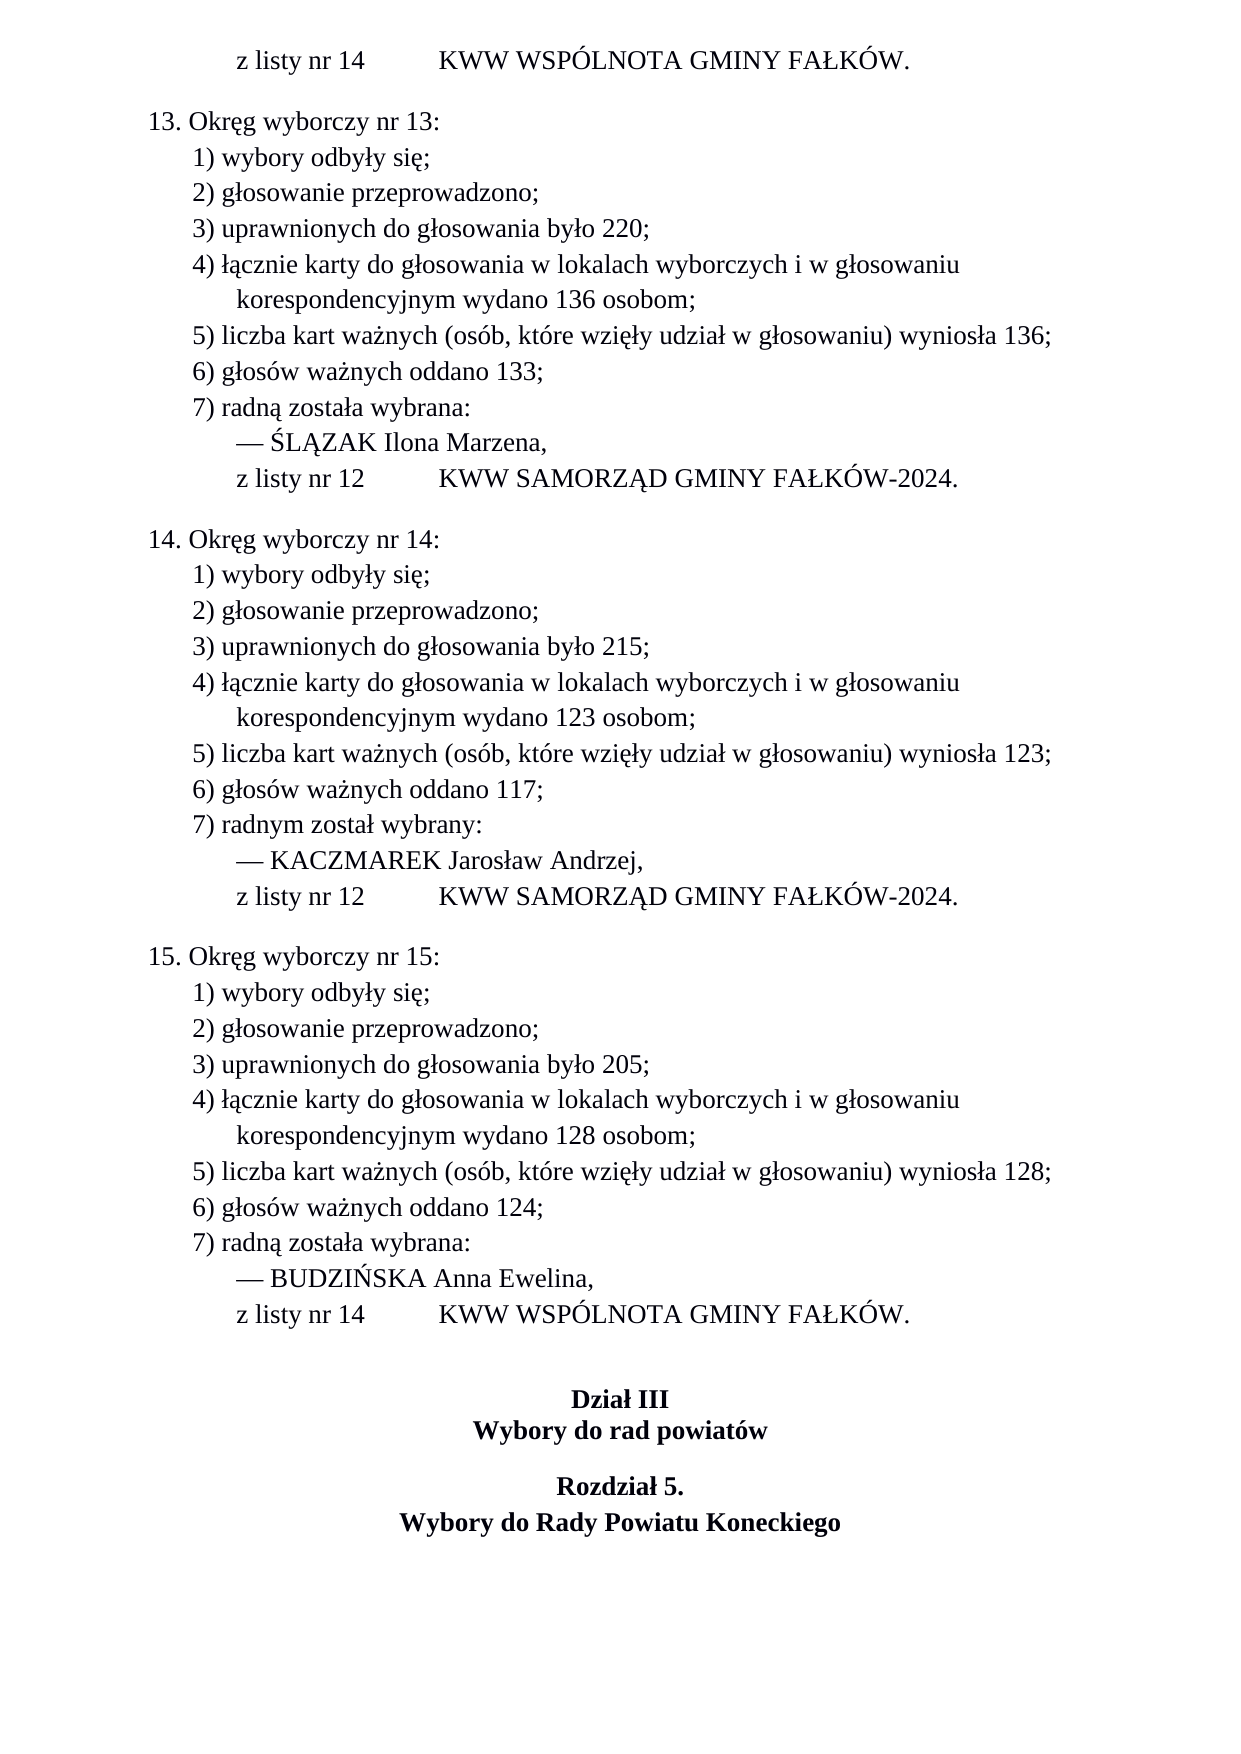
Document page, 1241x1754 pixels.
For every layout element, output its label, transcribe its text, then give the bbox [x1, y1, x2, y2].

text 14. Okręg wyborczy nr 14: [148, 523, 1093, 554]
text z listy nr 12 KWW SAMORZĄD GMINY FAŁKÓW-2024. [236, 462, 1093, 493]
text ― ŚLĄZAK Ilona Marzena, [236, 426, 1093, 458]
text 13. Okręg wyborczy nr 13: [148, 105, 1093, 136]
text 2) głosowanie przeprowadzono; [192, 594, 1093, 625]
text 6) głosów ważnych oddano 124; [192, 1191, 1093, 1222]
text 7) radnym został wybrany: [192, 808, 1093, 840]
text 7) radną została wybrana: [192, 391, 1093, 422]
text z listy nr 14 KWW WSPÓLNOTA GMINY FAŁKÓW. [236, 44, 1093, 76]
text 2) głosowanie przeprowadzono; [192, 176, 1093, 207]
text 5) liczba kart ważnych (osób, które wzięły udział w głosowaniu) wyniosła 123; [192, 737, 1093, 768]
text z listy nr 12 KWW SAMORZĄD GMINY FAŁKÓW-2024. [236, 880, 1093, 911]
text 2) głosowanie przeprowadzono; [192, 1012, 1093, 1043]
text Rozdział 5. Wybory do Rady Powiatu Koneckiego [148, 1470, 1093, 1537]
text 5) liczba kart ważnych (osób, które wzięły udział w głosowaniu) wyniosła 128; [192, 1155, 1093, 1186]
text 3) uprawnionych do głosowania było 205; [192, 1048, 1093, 1079]
text ― BUDZIŃSKA Anna Ewelina, [236, 1262, 1093, 1293]
text 5) liczba kart ważnych (osób, które wzięły udział w głosowaniu) wyniosła 136; [192, 319, 1093, 350]
text 1) wybory odbyły się; [192, 141, 1093, 172]
text 15. Okręg wyborczy nr 15: [148, 941, 1093, 972]
text 3) uprawnionych do głosowania było 220; [192, 212, 1093, 243]
text 4) łącznie karty do głosowania w lokalach wyborczych i w głosowaniu korespondencyjnym wydano 128 osobom; [192, 1083, 1093, 1150]
text 6) głosów ważnych oddano 117; [192, 773, 1093, 804]
text z listy nr 14 KWW WSPÓLNOTA GMINY FAŁKÓW. [236, 1298, 1093, 1329]
text Dział III Wybory do rad powiatów [148, 1383, 1093, 1445]
text 7) radną została wybrana: [192, 1226, 1093, 1257]
text 1) wybory odbyły się; [192, 558, 1093, 589]
text 4) łącznie karty do głosowania w lokalach wyborczych i w głosowaniu korespondencyjnym wydano 123 osobom; [192, 666, 1093, 732]
text 6) głosów ważnych oddano 133; [192, 355, 1093, 386]
text 1) wybory odbyły się; [192, 976, 1093, 1007]
text 3) uprawnionych do głosowania było 215; [192, 630, 1093, 661]
text ― KACZMAREK Jarosław Andrzej, [236, 844, 1093, 875]
text 4) łącznie karty do głosowania w lokalach wyborczych i w głosowaniu korespondencyjnym wydano 136 osobom; [192, 248, 1093, 315]
